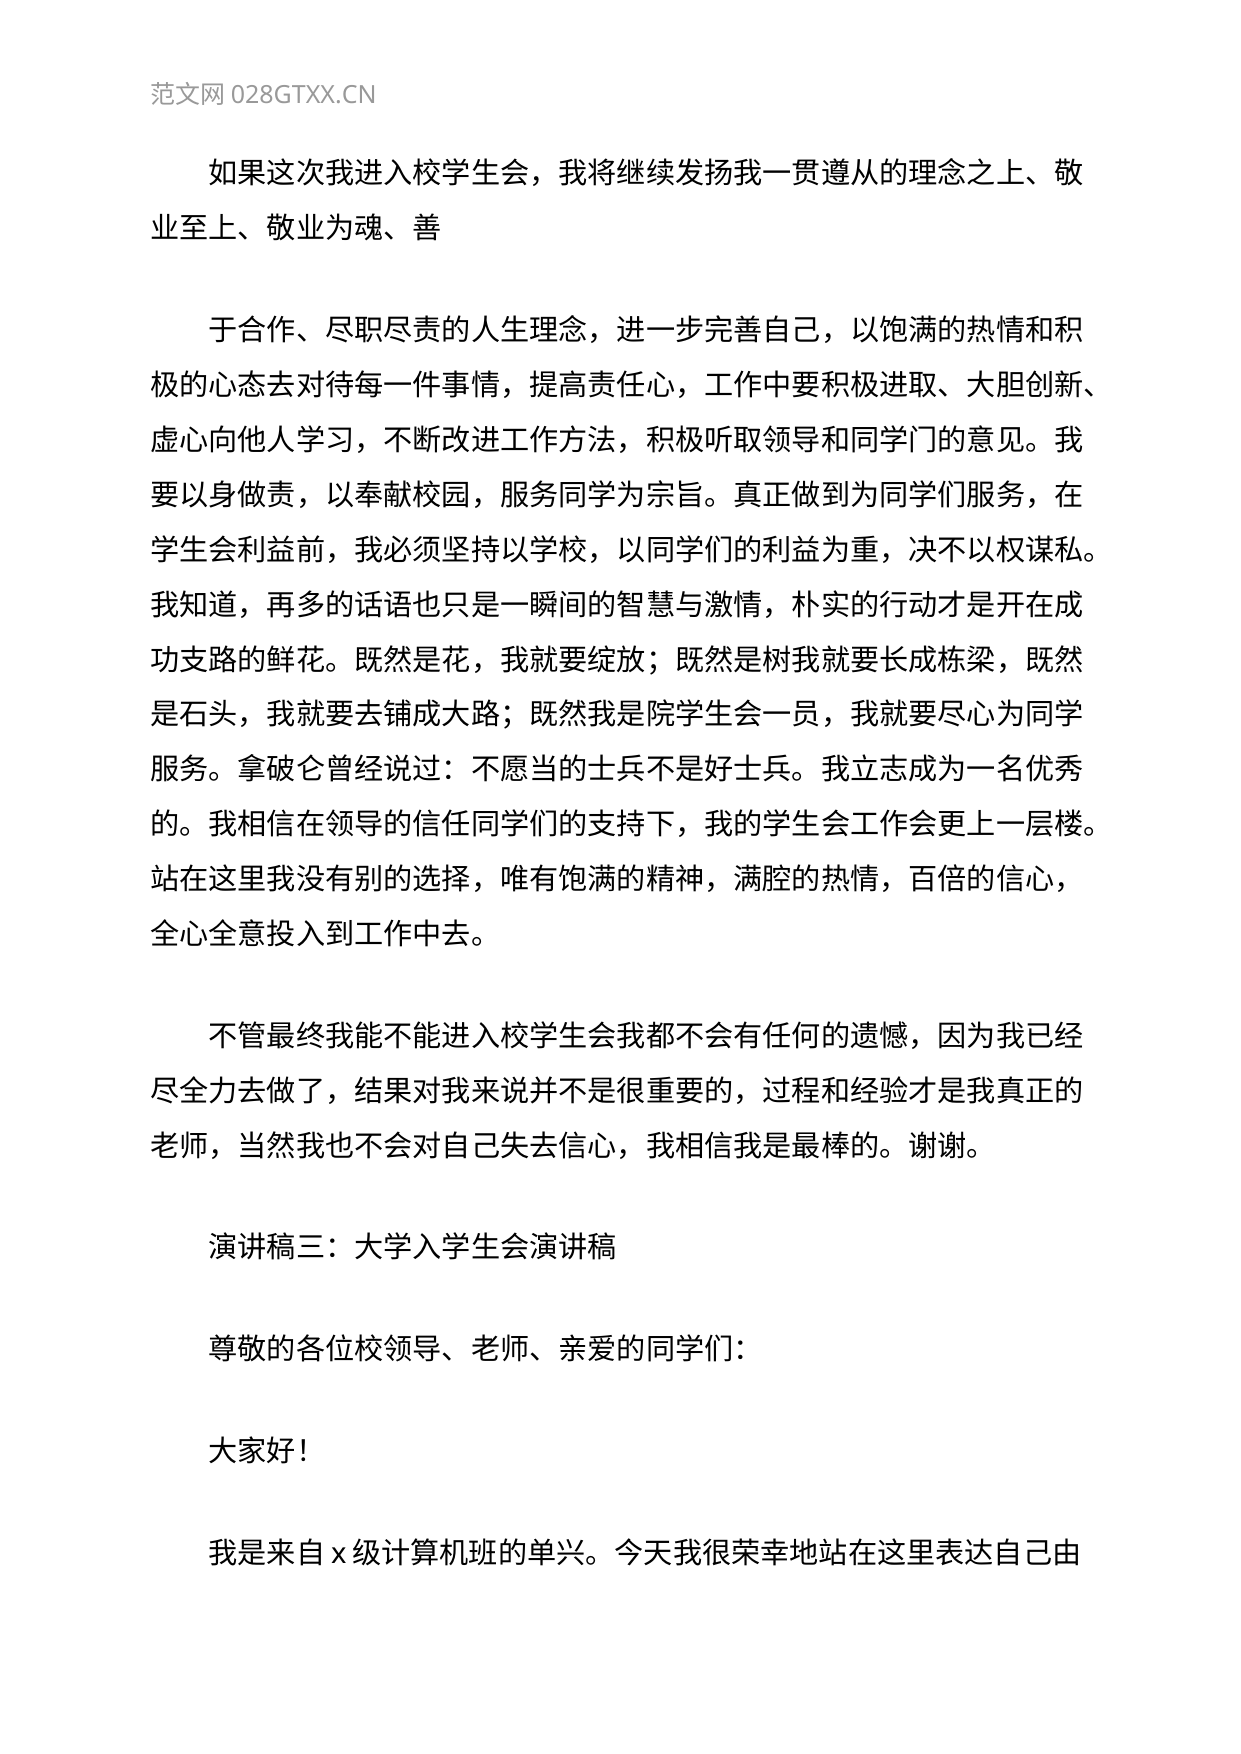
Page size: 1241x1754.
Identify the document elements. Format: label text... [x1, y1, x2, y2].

text 于合作、尽职尽责的人生理念，进一步完善自己，以饱满的热情和积极的心态去对待每一件事情，提高责任心，工作中要积极进取、大胆创新、虚心向他人学习，不断改进工作方法，积极听取领导和同学门的意见。我要以身做责，以奉献校园，服务同学为宗旨。真正做到为同学们服务，在学生会利益前，我必须坚持以学校，以同学们的利益为重，决不以权谋私。我知道，再多的话语也只是一瞬间的智慧与激情，朴实的行动才是开在成功支路的鲜花。既然是花，我就要绽放；既然是树我就要长成栋梁，既然是石头，我就要去铺成大路；既然我是院学生会一员，我就要尽心为同学服务。拿破仑曾经说过：不愿当的士兵不是好士兵。我立志成为一名优秀的。我相信在领导的信任同学们的支持下，我的学生会工作会更上一层楼。站在这里我没有别的选择，唯有饱满的精神，满腔的热情，百倍的信心，全心全意投入到工作中去。 [150, 307, 1090, 953]
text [150, 1529, 1090, 1572]
text 演讲稿三：大学入学生会演讲稿 [150, 1224, 1090, 1266]
text 尊敬的各位校领导、老师、亲爱的同学们： [150, 1326, 1090, 1368]
text 如果这次我进入校学生会，我将继续发扬我一贯遵从的理念之上、敬业至上、敬业为魂、善 [150, 150, 1090, 247]
text 不管最终我能不能进入校学生会我都不会有任何的遗憾，因为我已经尽全力去做了，结果对我来说并不是很重要的，过程和经验才是我真正的老师，当然我也不会对自己失去信心，我相信我是最棒的。谢谢。 [150, 1012, 1090, 1164]
text 大家好！ [150, 1427, 1090, 1470]
